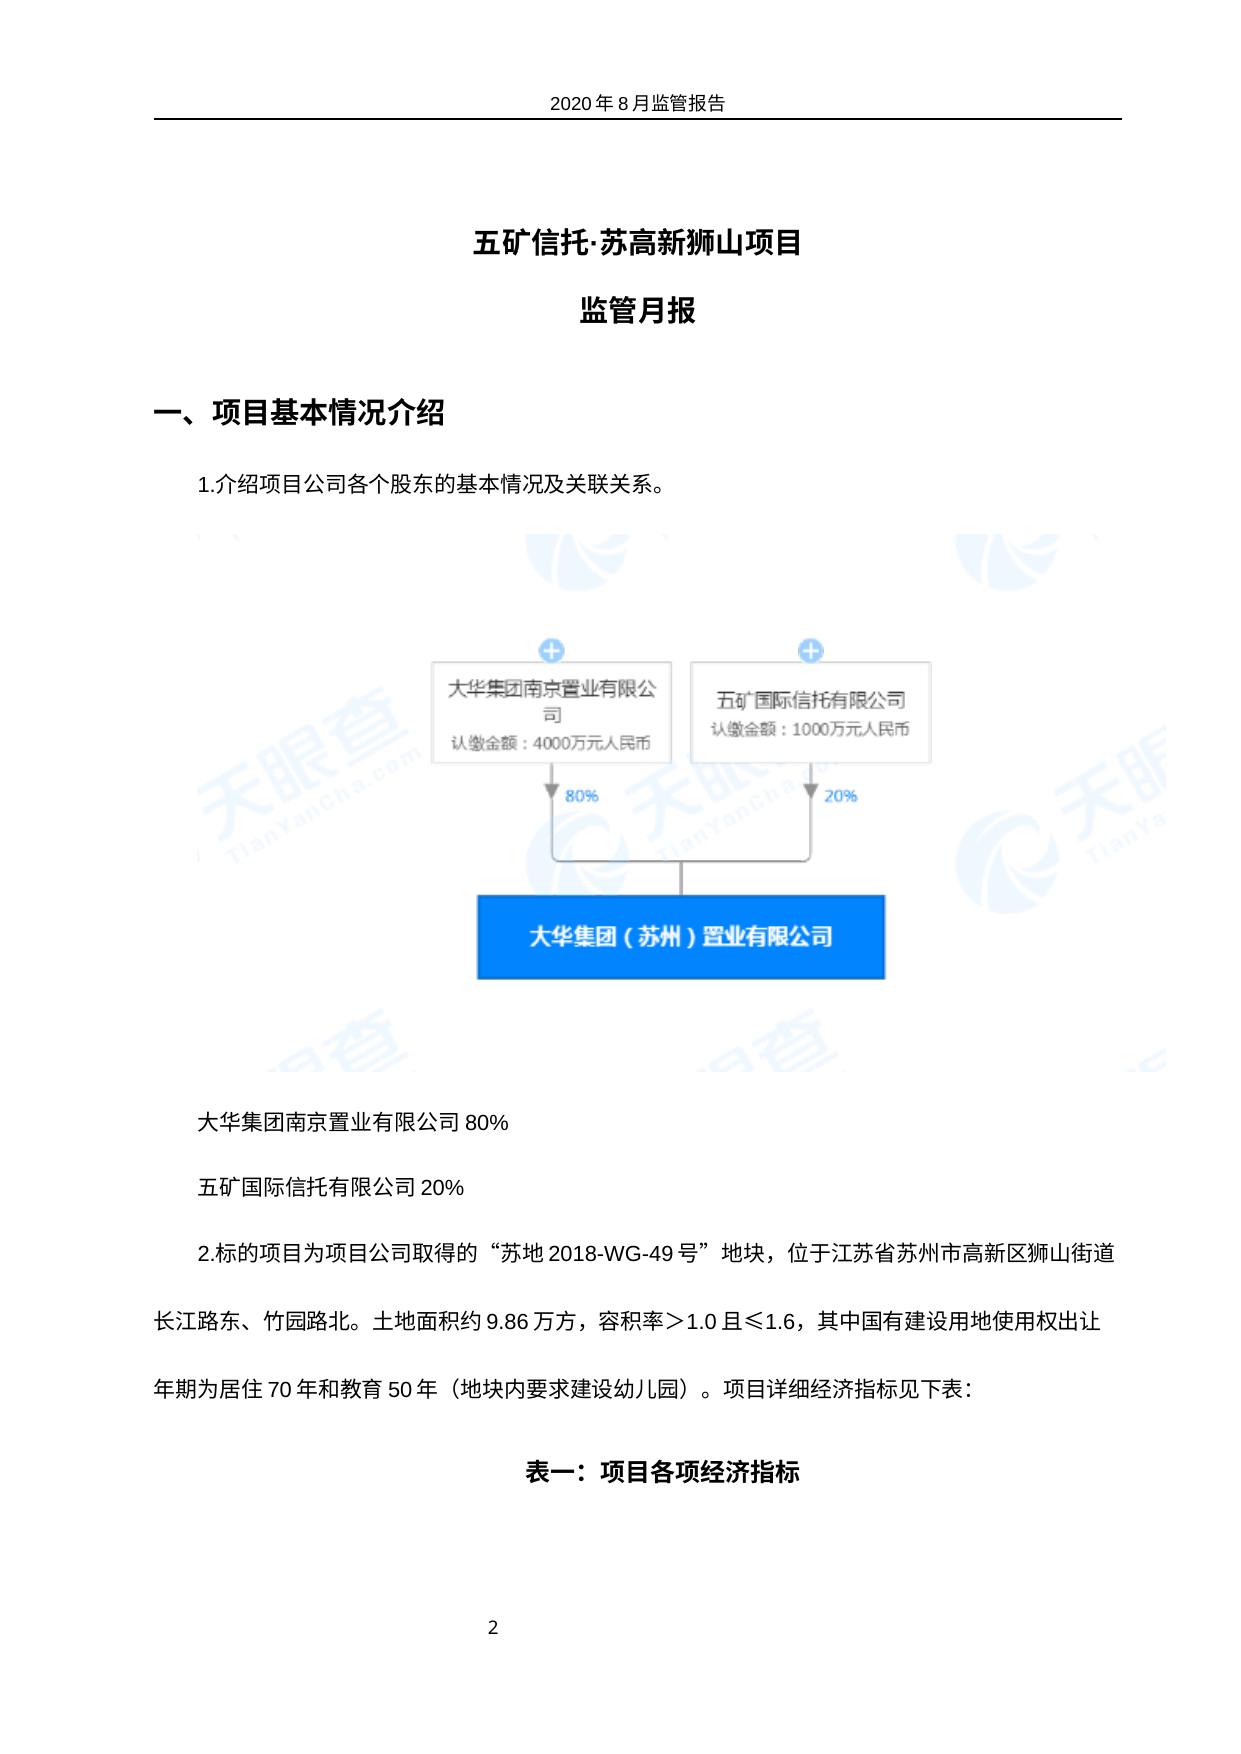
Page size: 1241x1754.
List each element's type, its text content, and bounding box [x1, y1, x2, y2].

picture [197, 534, 1166, 1072]
text 2.标的项目为项目公司取得的“苏地2018-WG-49号”地块，位于江苏省苏州市高新区狮山街道长江路东、竹园路北。土地面积约9.86万方，容积率＞1.0且≤1.6，其中国有建设用地使用权出让年期为居住70年和教育50年（地块内要求建设幼儿园）。项目详细经济指标见下表： [153, 1235, 1122, 1404]
text 五矿信托·苏高新狮山项目 [153, 207, 1122, 275]
text 五矿国际信托有限公司20% [153, 1169, 1122, 1203]
text 表一：项目各项经济指标 [153, 1436, 1122, 1504]
text 大华集团南京置业有限公司 80% [153, 1103, 1122, 1137]
text 监管月报 [153, 275, 1122, 343]
text 1.介绍项目公司各个股东的基本情况及关联关系。 [153, 466, 1122, 500]
subtitle 一、项目基本情况介绍 [153, 377, 1122, 445]
